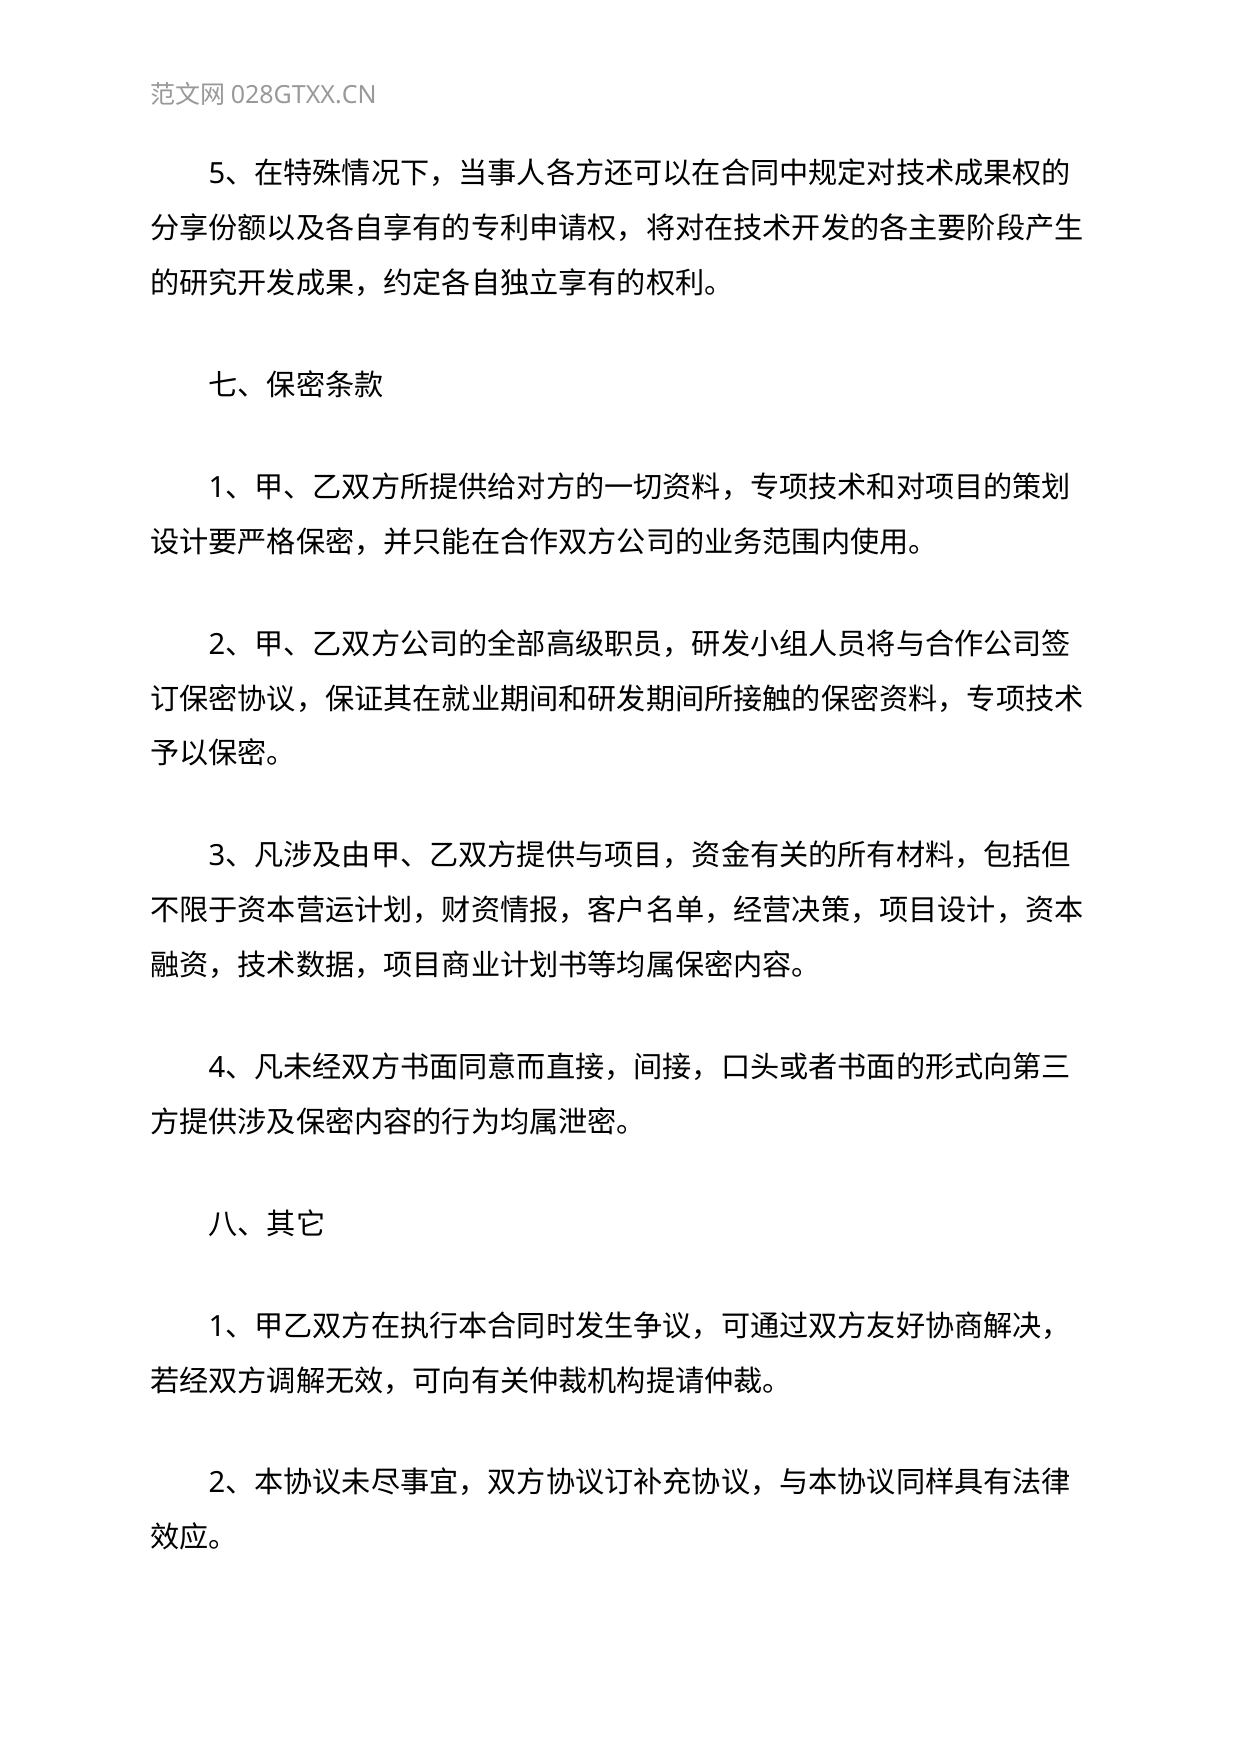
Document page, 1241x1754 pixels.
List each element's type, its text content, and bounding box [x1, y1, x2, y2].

text 5、在特殊情况下，当事人各方还可以在合同中规定对技术成果权的分享份额以及各自享有的专利申请权，将对在技术开发的各主要阶段产生的研究开发成果，约定各自独立享有的权利。 [150, 150, 1090, 302]
text 3、凡涉及由甲、乙双方提供与项目，资金有关的所有材料，包括但不限于资本营运计划，财资情报，客户名单，经营决策，项目设计，资本融资，技术数据，项目商业计划书等均属保密内容。 [150, 832, 1090, 984]
text 2、甲、乙双方公司的全部高级职员，研发小组人员将与合作公司签订保密协议，保证其在就业期间和研发期间所接触的保密资料，专项技术予以保密。 [150, 620, 1090, 772]
text 1、甲、乙双方所提供给对方的一切资料，专项技术和对项目的策划设计要严格保密，并只能在合作双方公司的业务范围内使用。 [150, 463, 1090, 561]
text 八、其它 [150, 1200, 1090, 1243]
text 2、本协议未尽事宜，双方协议订补充协议，与本协议同样具有法律效应。 [150, 1459, 1090, 1556]
text 4、凡未经双方书面同意而直接，间接，口头或者书面的形式向第三方提供涉及保密内容的行为均属泄密。 [150, 1043, 1090, 1141]
text 七、保密条款 [150, 362, 1090, 404]
text 1、甲乙双方在执行本合同时发生争议，可通过双方友好协商解决，若经双方调解无效，可向有关仲裁机构提请仲裁。 [150, 1302, 1090, 1399]
